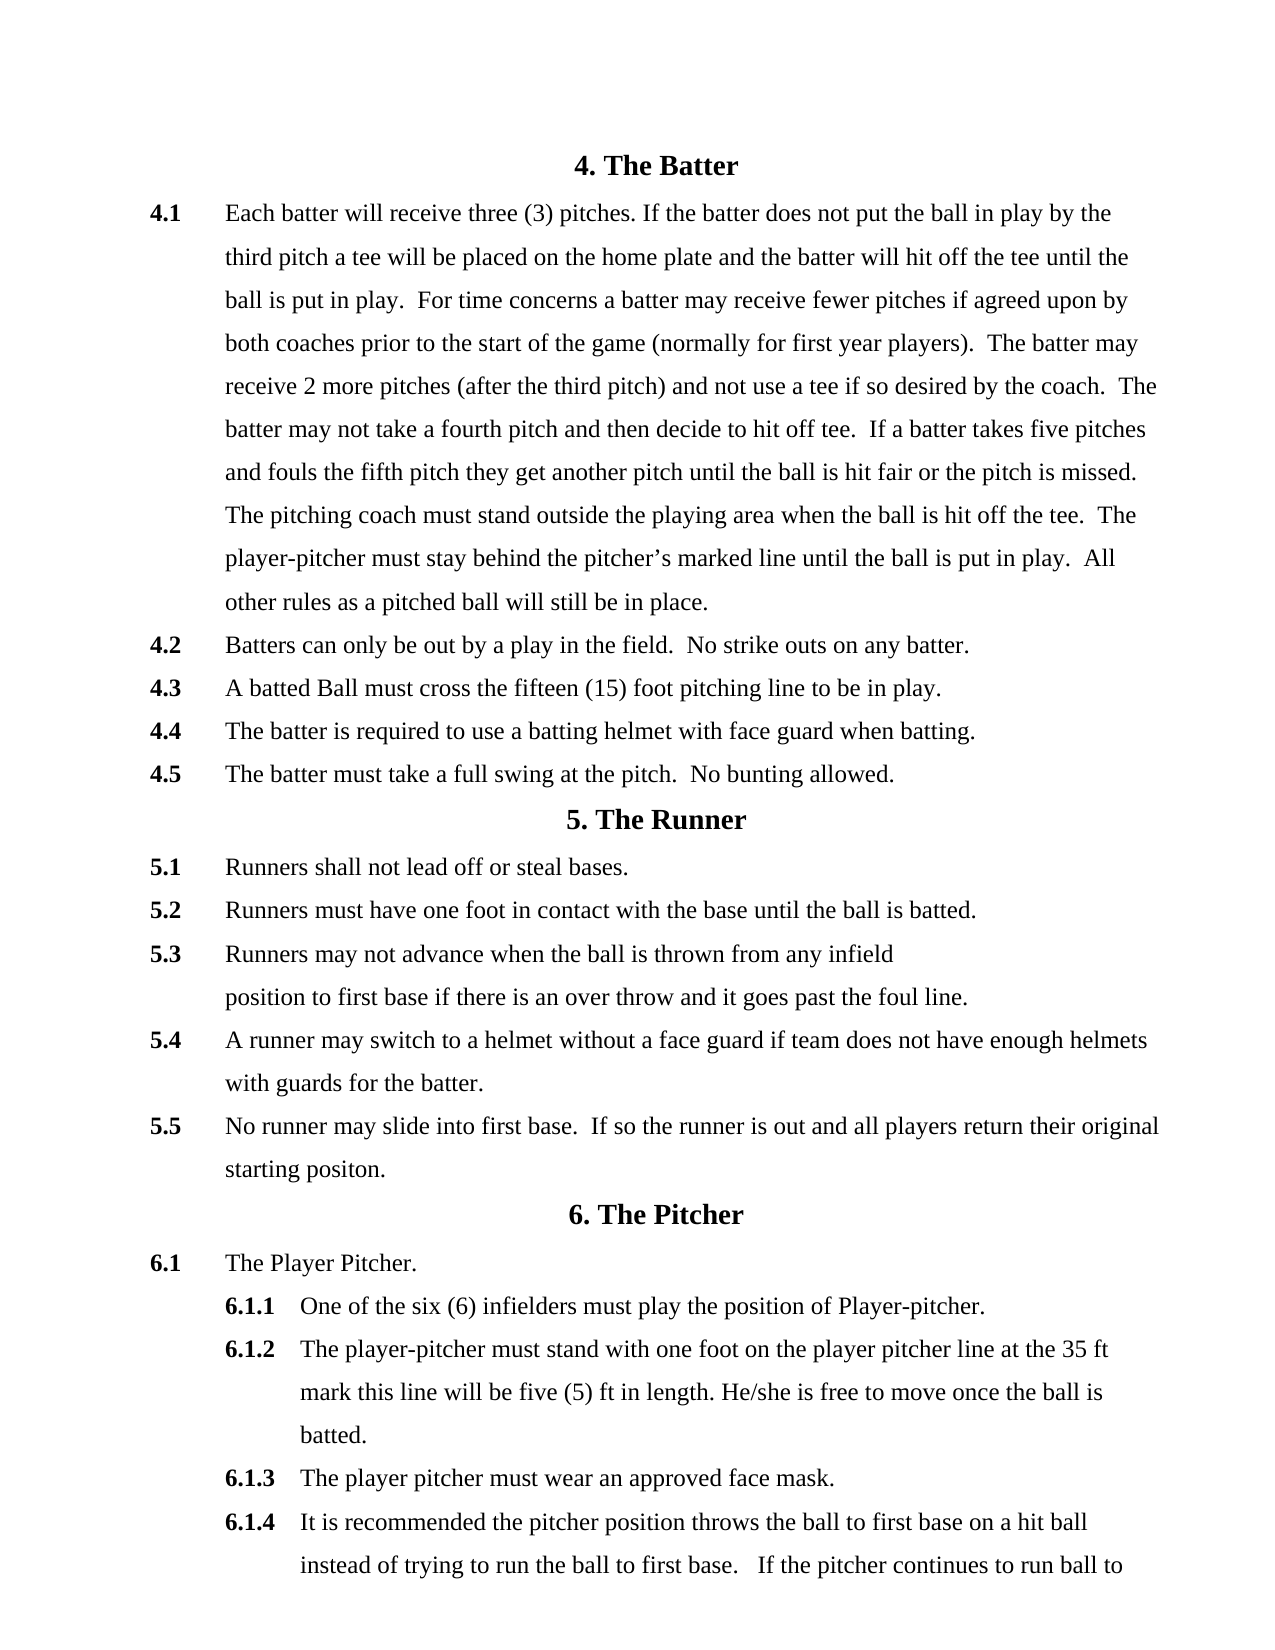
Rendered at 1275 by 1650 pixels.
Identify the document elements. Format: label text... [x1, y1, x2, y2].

text position to first base if there is an over throw and it goes past the foul line. [150, 982, 1162, 1011]
text 6.1.2 The player-pitcher must stand with one foot on the player pitcher line at the 35 ft mark this line will be five (5) ft in length. He/she is free to move once the ball is batted. [225, 1334, 1162, 1449]
text 5.4 A runner may switch to a helmet without a face guard if team does not have enough helmets with guards for the batter. [150, 1025, 1162, 1097]
text 5.3 Runners may not advance when the ball is thrown from any infield [150, 939, 1162, 967]
text 4. The Batter [150, 148, 1162, 182]
text 6. The Pitcher [150, 1197, 1162, 1231]
text 4.5 The batter must take a full swing at the pitch. No bunting allowed. [150, 759, 1162, 788]
text 6.1.3 The player pitcher must wear an approved face mask. [225, 1463, 1162, 1492]
text 5. The Runner [150, 802, 1162, 836]
text 5.5 No runner may slide into first base. If so the runner is out and all players return their original [150, 1111, 1162, 1140]
text 4.2 Batters can only be out by a play in the field. No strike outs on any batter. [150, 630, 1162, 658]
text starting positon. [150, 1154, 1162, 1183]
text 5.2 Runners must have one foot in contact with the base until the ball is batted. [150, 896, 1162, 924]
text 4.4 The batter is required to use a batting helmet with face guard when batting. [150, 716, 1162, 745]
text 5.1 Runners shall not lead off or steal bases. [150, 852, 1162, 881]
text 4.3 A batted Ball must cross the fifteen (15) foot pitching line to be in play. [150, 673, 1162, 702]
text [225, 1507, 1162, 1578]
text 4.1 Each batter will receive three (3) pitches. If the batter does not put the ball in play by the third pitch a tee will be placed on the home plate and the batter will hit off the tee until the ball is put in play. For time concerns a batter may receive fewer pitches if agreed upon by both coaches prior to the start of the game (normally for first year players). The batter may receive 2 more pitches (after the third pitch) and not use a tee if so desired by the coach. The batter may not take a fourth pitch and then decide to hit off tee. If a batter takes five pitches and fouls the fifth pitch they get another pitch until the ball is hit fair or the pitch is missed. The pitching coach must stand outside the playing area when the ball is hit off the tee. The player-pitcher must stay behind the pitcher’s marked line until the ball is put in play. All other rules as a pitched ball will still be in place. [150, 198, 1162, 615]
text 6.1 The Player Pitcher. [150, 1248, 1162, 1277]
text 6.1.1 One of the six (6) infielders must play the position of Player-pitcher. [150, 1291, 1162, 1320]
